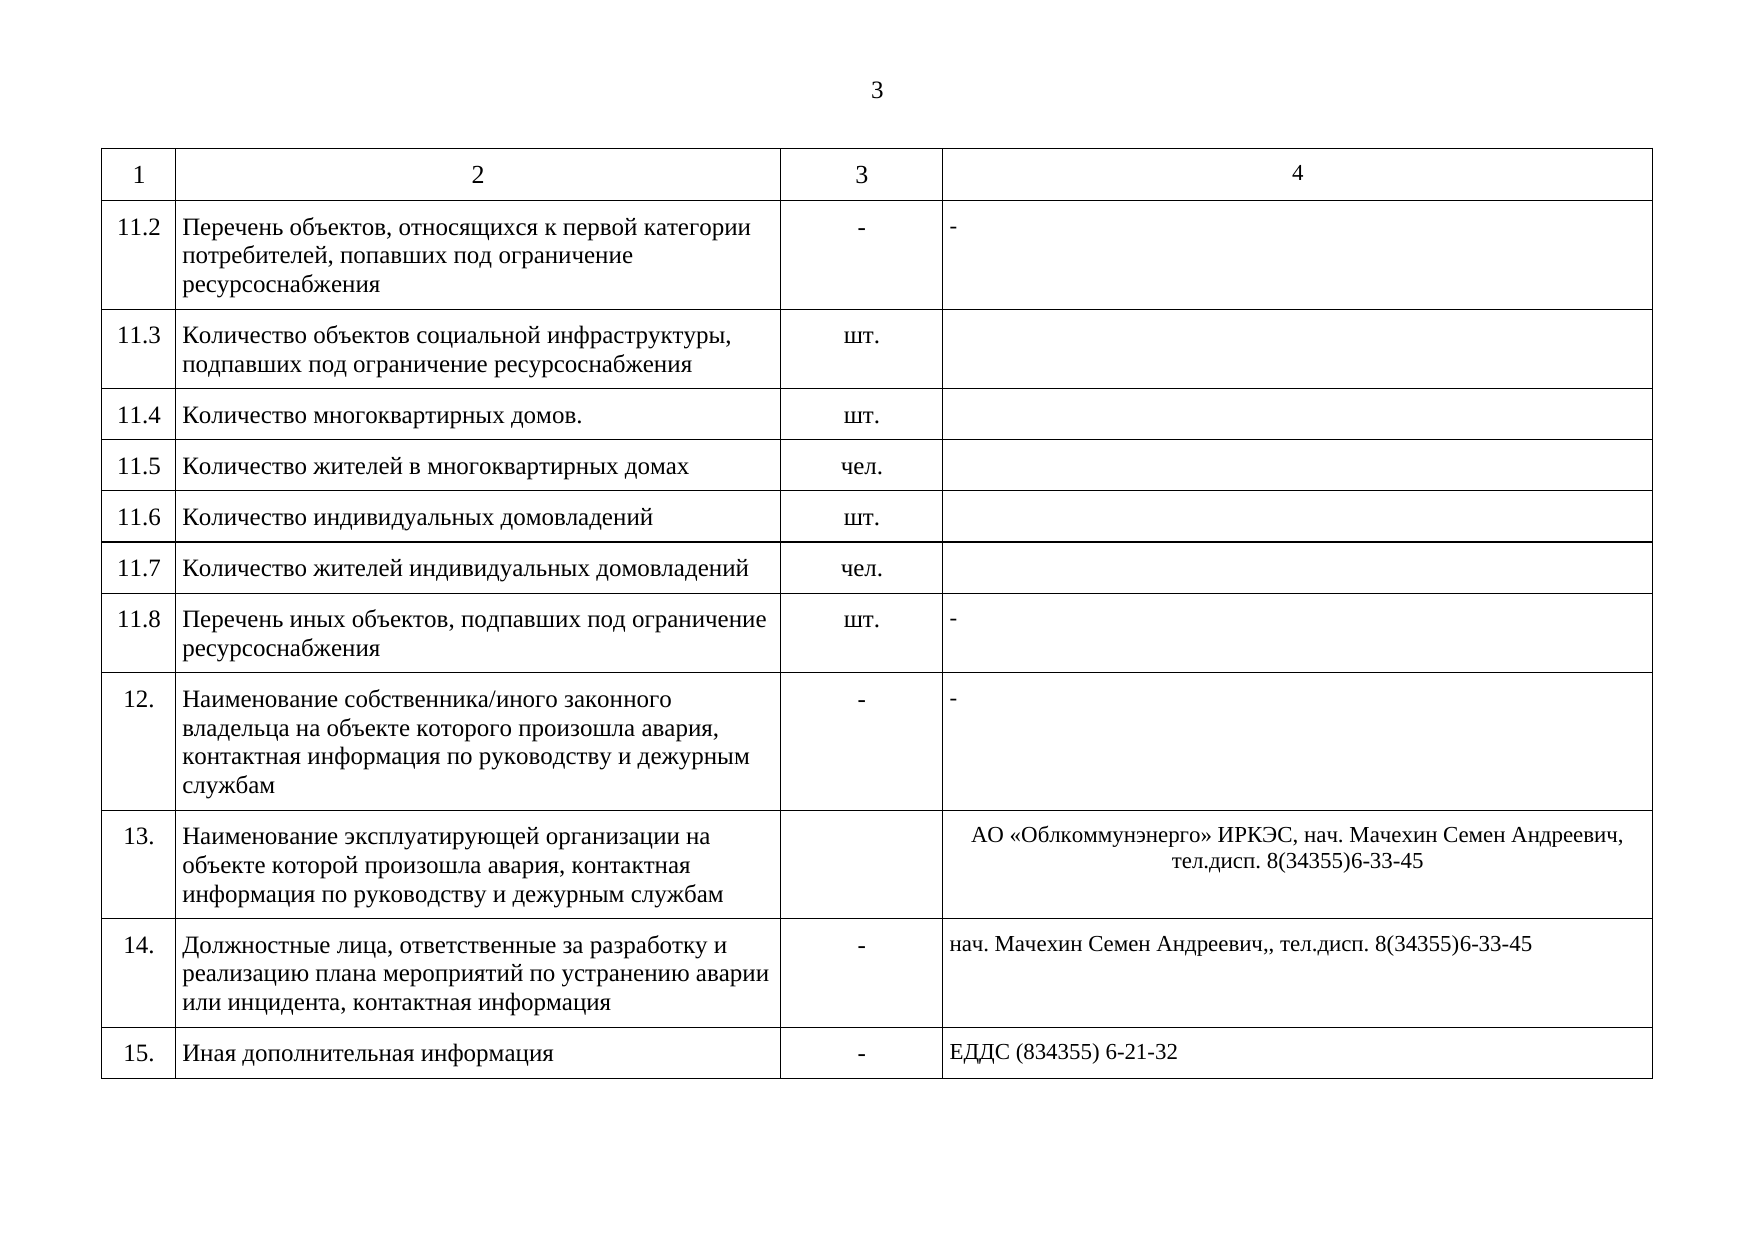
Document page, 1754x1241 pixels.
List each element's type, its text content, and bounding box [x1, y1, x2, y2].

table_header 2 [176, 149, 780, 200]
table_cell шт. [781, 491, 942, 541]
table_cell Количество жителей в многоквартирных домах [176, 440, 780, 490]
table_cell нач. Мачехин Семен Андреевич,, тел.дисп. 8(34355)6-33-45 [943, 919, 1652, 1027]
table_cell 11.8 [102, 594, 175, 672]
table_cell - [943, 201, 1652, 308]
table_cell 15. [102, 1028, 175, 1078]
table_cell шт. [781, 310, 942, 388]
table_cell 14. [102, 919, 175, 1027]
table_cell Количество индивидуальных домовладений [176, 491, 780, 541]
table_cell [943, 389, 1652, 439]
table_cell - [781, 673, 942, 809]
table_cell АО «Облкоммунэнерго» ИРКЭС, нач. Мачехин Семен Андреевич, тел.дисп. 8(34355)6-33-45 [943, 811, 1652, 918]
table_cell [943, 440, 1652, 490]
table_cell Перечень объектов, относящихся к первой категории потребителей, попавших под ограничение ресурсоснабжения [176, 201, 780, 308]
table_cell [943, 491, 1652, 541]
table_cell 11.7 [102, 543, 175, 592]
table_cell Должностные лица, ответственные за разработку и реализацию плана мероприятий по устранению аварии или инцидента, контактная информация [176, 919, 780, 1027]
table_cell Наименование собственника/иного законного владельца на объекте которого произошла авария, контактная информация по руководству и дежурным службам [176, 673, 780, 809]
table_cell 11.4 [102, 389, 175, 439]
table_cell 11.3 [102, 310, 175, 388]
table_cell - [943, 673, 1652, 809]
table_cell шт. [781, 389, 942, 439]
table_header 4 [943, 149, 1652, 200]
table_cell чел. [781, 543, 942, 592]
table_cell - [781, 919, 942, 1027]
table_cell 13. [102, 811, 175, 918]
table_header 3 [781, 149, 942, 200]
table_cell 12. [102, 673, 175, 809]
table_cell шт. [781, 594, 942, 672]
table_cell 11.6 [102, 491, 175, 541]
table_cell чел. [781, 440, 942, 490]
table_cell Количество многоквартирных домов. [176, 389, 780, 439]
table_header 1 [102, 149, 175, 200]
table_cell [781, 811, 942, 918]
table_cell [943, 310, 1652, 388]
table_cell Наименование эксплуатирующей организации на объекте которой произошла авария, контактная информация по руководству и дежурным службам [176, 811, 780, 918]
table_cell Иная дополнительная информация [176, 1028, 780, 1078]
table_cell - [781, 1028, 942, 1078]
table_cell ЕДДС (834355) 6-21-32 [943, 1028, 1652, 1078]
table_cell Количество жителей индивидуальных домовладений [176, 543, 780, 592]
table_cell 11.2 [102, 201, 175, 308]
table_cell - [781, 201, 942, 308]
table_cell Перечень иных объектов, подпавших под ограничение ресурсоснабжения [176, 594, 780, 672]
table_cell - [943, 594, 1652, 672]
table_cell Количество объектов социальной инфраструктуры, подпавших под ограничение ресурсоснабжения [176, 310, 780, 388]
table_cell 11.5 [102, 440, 175, 490]
table_cell [943, 543, 1652, 592]
